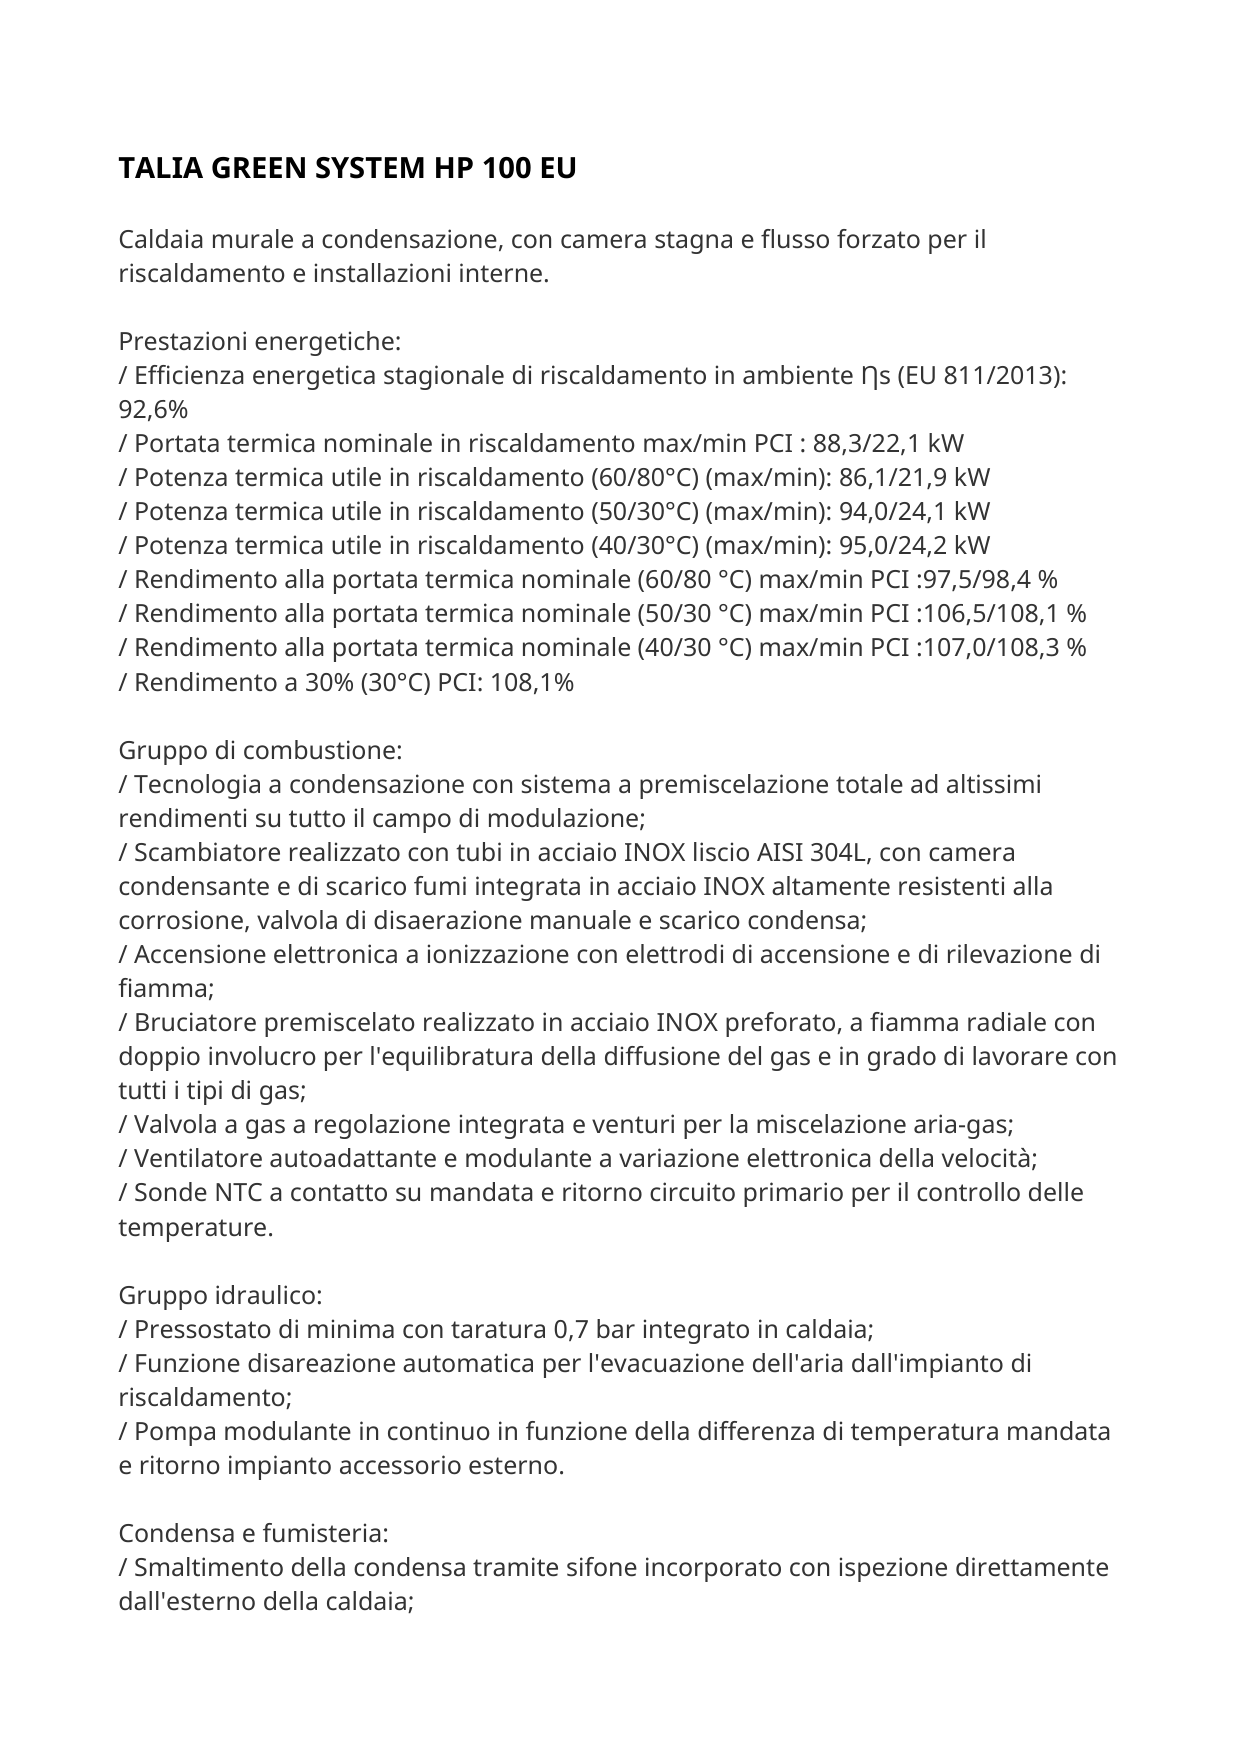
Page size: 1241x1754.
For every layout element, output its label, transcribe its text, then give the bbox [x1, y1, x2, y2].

text / Rendimento alla portata termica nominale (50/30 °C) max/min PCI :106,5/108,1 % [118, 596, 1122, 630]
text Prestazioni energetiche: [118, 323, 1122, 358]
text TALIA GREEN SYSTEM HP 100 EU [118, 148, 1122, 187]
text / Pressostato di minima con taratura 0,7 bar integrato in caldaia; [118, 1311, 1122, 1345]
text / Potenza termica utile in riscaldamento (60/80°C) (max/min): 86,1/21,9 kW [118, 460, 1122, 494]
text Gruppo di combustione: [118, 732, 1122, 766]
text / Funzione disareazione automatica per l'evacuazione dell'aria dall'impianto di riscaldamento; [118, 1345, 1122, 1413]
text / Accensione elettronica a ionizzazione con elettrodi di accensione e di rilevazione di fiamma; [118, 937, 1122, 1005]
text / Sonde NTC a contatto su mandata e ritorno circuito primario per il controllo delle temperature. [118, 1175, 1122, 1243]
text / Efficienza energetica stagionale di riscaldamento in ambiente Ƞs (EU 811/2013): 92,6% [118, 358, 1122, 426]
text / Tecnologia a condensazione con sistema a premiscelazione totale ad altissimi rendimenti su tutto il campo di modulazione; [118, 766, 1122, 834]
text / Bruciatore premiscelato realizzato in acciaio INOX preforato, a fiamma radiale con doppio involucro per l'equilibratura della diffusione del gas e in grado di lavorare con tutti i tipi di gas; [118, 1005, 1122, 1107]
text / Ventilatore autoadattante e modulante a variazione elettronica della velocità; [118, 1141, 1122, 1175]
text Condensa e fumisteria: [118, 1516, 1122, 1550]
text Caldaia murale a condensazione, con camera stagna e flusso forzato per il riscaldamento e installazioni interne. [118, 221, 1122, 289]
text / Potenza termica utile in riscaldamento (50/30°C) (max/min): 94,0/24,1 kW [118, 494, 1122, 528]
text / Pompa modulante in continuo in funzione della differenza di temperatura mandata e ritorno impianto accessorio esterno. [118, 1413, 1122, 1482]
text / Potenza termica utile in riscaldamento (40/30°C) (max/min): 95,0/24,2 kW [118, 528, 1122, 562]
text / Smaltimento della condensa tramite sifone incorporato con ispezione direttamente dall'esterno della caldaia; [118, 1550, 1122, 1618]
text / Scambiatore realizzato con tubi in acciaio INOX liscio AISI 304L, con camera condensante e di scarico fumi integrata in acciaio INOX altamente resistenti alla corrosione, valvola di disaerazione manuale e scarico condensa; [118, 834, 1122, 937]
text / Rendimento a 30% (30°C) PCI: 108,1% [118, 664, 1122, 698]
text / Valvola a gas a regolazione integrata e venturi per la miscelazione aria-gas; [118, 1107, 1122, 1141]
text / Rendimento alla portata termica nominale (40/30 °C) max/min PCI :107,0/108,3 % [118, 630, 1122, 664]
text / Portata termica nominale in riscaldamento max/min PCI : 88,3/22,1 kW [118, 426, 1122, 460]
text / Rendimento alla portata termica nominale (60/80 °C) max/min PCI :97,5/98,4 % [118, 562, 1122, 596]
text Gruppo idraulico: [118, 1277, 1122, 1311]
